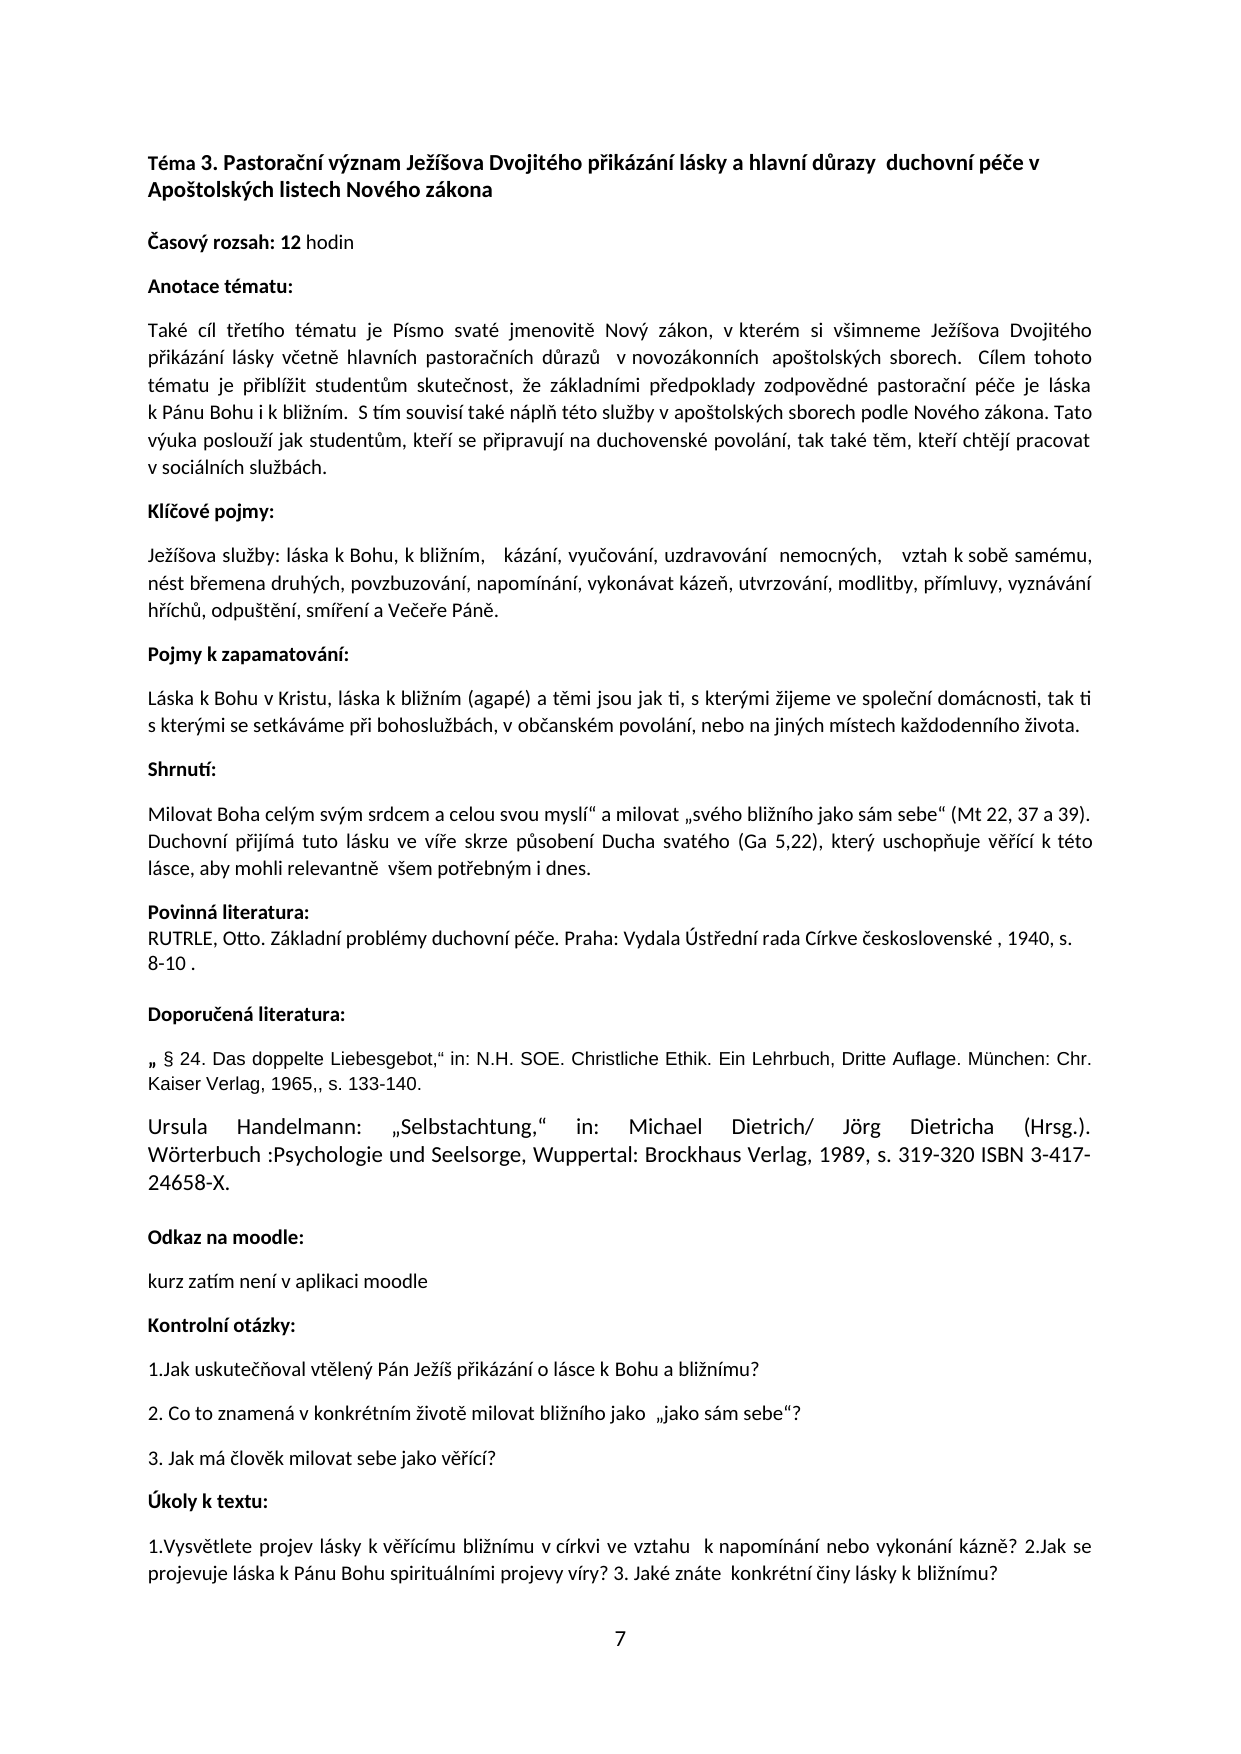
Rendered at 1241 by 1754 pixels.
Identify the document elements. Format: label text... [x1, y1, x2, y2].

text Kontrolní otázky: [148, 1312, 1093, 1338]
text Doporučená literatura: [148, 1001, 1093, 1027]
text Ursula Handelmann: „Selbstachtung,“ in: Michael Dietrich/ Jörg Dietricha (Hrsg.). Wörterbuch :Psychologie und Seelsorge, Wuppertal: Brockhaus Verlag, 1989, s. 319-320 ISBN 3-417-24658-X. [148, 1112, 1093, 1196]
text Anotace tématu: [148, 273, 1093, 298]
text kurz zatím není v aplikaci moodle [148, 1268, 1093, 1294]
text Povinná literatura: [148, 899, 1093, 925]
text Milovat Boha celým svým srdcem a celou svou myslí“ a milovat „svého bližního jako sám sebe“ (Mt 22, 37 a 39). Duchovní přijímá tuto lásku ve víře skrze působení Ducha svatého (Ga 5,22), který uschopňuje věřící k této lásce, aby mohli relevantně všem potřebným i dnes. [148, 801, 1093, 881]
text Klíčové pojmy: [148, 498, 1093, 524]
text 2. Co to znamená v konkrétním životě milovat bližního jako „jako sám sebe“? [148, 1401, 1093, 1426]
text 1.Jak uskutečňoval vtělený Pán Ježíš přikázání o lásce k Bohu a bližnímu? [148, 1357, 1093, 1382]
text 3. Jak má člověk milovat sebe jako věřící? [148, 1445, 1093, 1470]
text „ § 24. Das doppelte Liebesgebot,“ in: N.H. SOE. Christliche Ethik. Ein Lehrbuch, Dritte Auflage. München: Chr. Kaiser Verlag, 1965,, s. 133-140. [148, 1045, 1093, 1094]
text Téma 3. Pastorační význam Ježíšova Dvojitého přikázání lásky a hlavní důrazy duchovní péče v Apoštolských listech Nového zákona [148, 148, 1093, 204]
text Pojmy k zapamatování: [148, 641, 1093, 667]
text Ježíšova služby: láska k Bohu, k bližním, kázání, vyučování, uzdravování nemocných, vztah k sobě samému, nést břemena druhých, povzbuzování, napomínání, vykonávat kázeň, utvrzování, modlitby, přímluvy, vyznávání hříchů, odpuštění, smíření a Večeře Páně. [148, 542, 1093, 622]
text RUTRLE, Otto. Základní problémy duchovní péče. Praha: Vydala Ústřední rada Církve československé , 1940, s. 8-10 . [148, 925, 1093, 976]
text Úkoly k textu: [148, 1489, 1093, 1514]
text Také cíl třetího tématu je Písmo svaté jmenovitě Nový zákon, v kterém si všimneme Ježíšova Dvojitého přikázání lásky včetně hlavních pastoračních důrazů v novozákonních apoštolských sborech. Cílem tohoto tématu je přiblížit studentům skutečnost, že základními předpoklady zodpovědné pastorační péče je láska k Pánu Bohu i k bližním. S tím souvisí také náplň této služby v apoštolských sborech podle Nového zákona. Tato výuka poslouží jak studentům, kteří se připravují na duchovenské povolání, tak také těm, kteří chtějí pracovat v sociálních službách. [148, 317, 1093, 479]
text Shrnutí: [148, 757, 1093, 782]
text Odkaz na moodle: [148, 1224, 1093, 1250]
text Láska k Bohu v Kristu, láska k bližním (agapé) a těmi jsou jak ti, s kterými žijeme ve společní domácnosti, tak ti s kterými se setkáváme při bohoslužbách, v občanském povolání, nebo na jiných místech každodenního života. [148, 685, 1093, 738]
text 1.Vysvětlete projev lásky k věřícímu bližnímu v církvi ve vztahu k napomínání nebo vykonání kázně? 2.Jak se projevuje láska k Pánu Bohu spirituálními projevy víry? 3. Jaké znáte konkrétní činy lásky k bližnímu? [148, 1533, 1093, 1586]
text Časový rozsah: 12 hodin [148, 229, 1093, 254]
